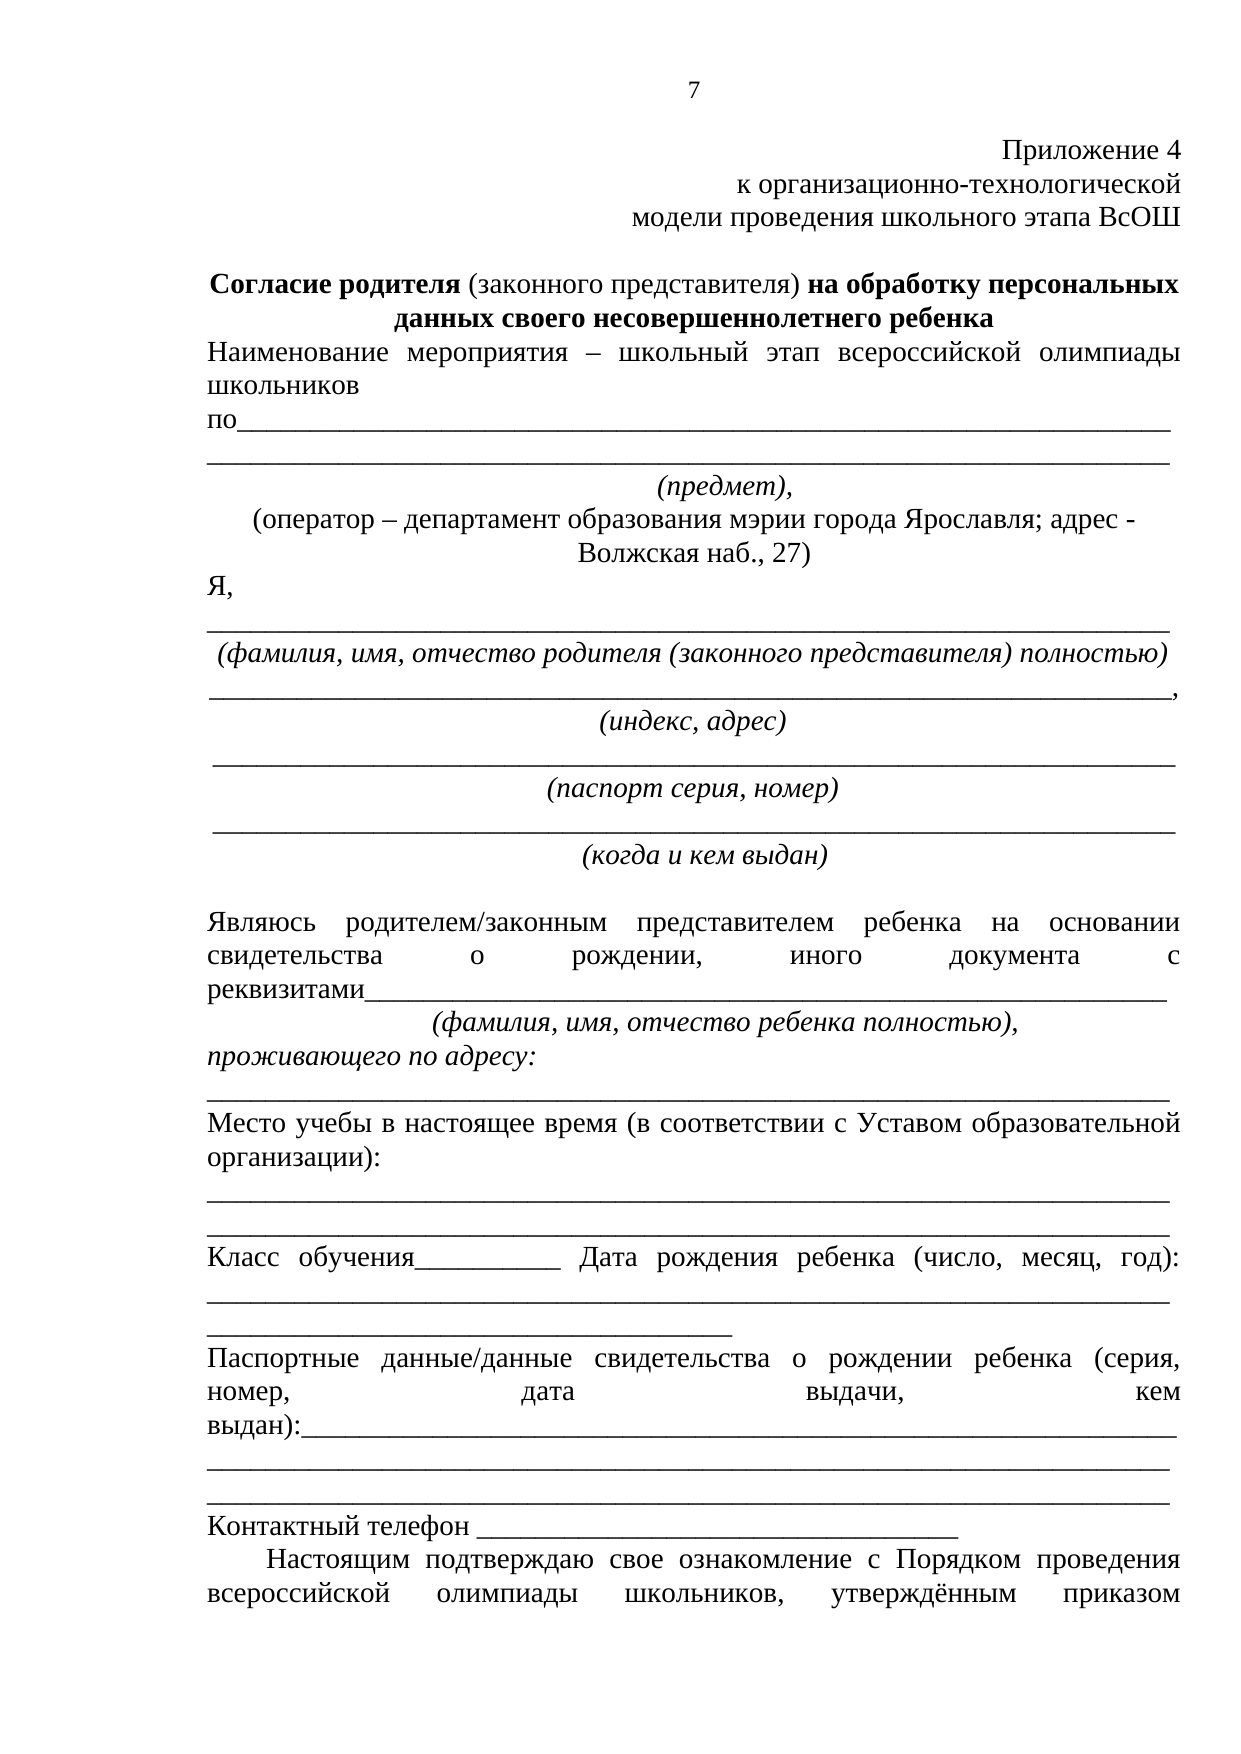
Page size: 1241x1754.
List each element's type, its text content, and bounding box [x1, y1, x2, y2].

text (оператор – департамент образования мэрии города Ярославля; адрес - Волжская наб., 27) [207, 501, 1181, 568]
text (индекс, адрес) [207, 703, 1181, 736]
text (предмет), [207, 468, 1181, 501]
text Приложение 4 [207, 132, 1181, 166]
text Паспортные данные/данные свидетельства о рождении ребенка (серия, номер, дата выдачи, кем выдан):________________________________________________________________________________________________________________________________________________________________________________________________ [207, 1340, 1181, 1508]
text Я, __________________________________________________________________ [207, 568, 1181, 636]
text (паспорт серия, номер) [207, 770, 1181, 803]
text Являюсь родителем/законным представителем ребенка на основании свидетельства о рождении, иного документа с реквизитами_______________________________________________________ [207, 904, 1181, 1004]
text __________________________________________________________________, [207, 669, 1181, 703]
text модели проведения школьного этапа ВсОШ [207, 199, 1181, 233]
text Согласие родителя (законного представителя) на обработку персональных данных своего несовершеннолетнего ребенка [207, 267, 1181, 334]
text __________________________________________________________________ [207, 803, 1181, 837]
text __________________________________________________________________ [207, 736, 1181, 770]
text (когда и кем выдан) [207, 837, 1181, 870]
text Наименование мероприятия – школьный этап всероссийской олимпиады школьников по__________________________________________________________________________________________________________________________________ [207, 334, 1181, 468]
text (фамилия, имя, отчество ребенка полностью), проживающего по адресу: __________________________________________________________________ [207, 1004, 1181, 1105]
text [207, 1541, 1181, 1608]
text (фамилия, имя, отчество родителя (законного представителя) полностью) [207, 636, 1181, 669]
text Место учебы в настоящее время (в соответствии с Уставом образовательной организации): ____________________________________________________________________________________________________________________________________ [207, 1105, 1181, 1239]
text Класс обучения__________ Дата рождения ребенка (число, месяц, год): ______________________________________________________________________________________________________ [207, 1239, 1181, 1340]
text Контактный телефон _________________________________ [207, 1508, 1181, 1541]
text к организационно-технологической [207, 166, 1181, 199]
